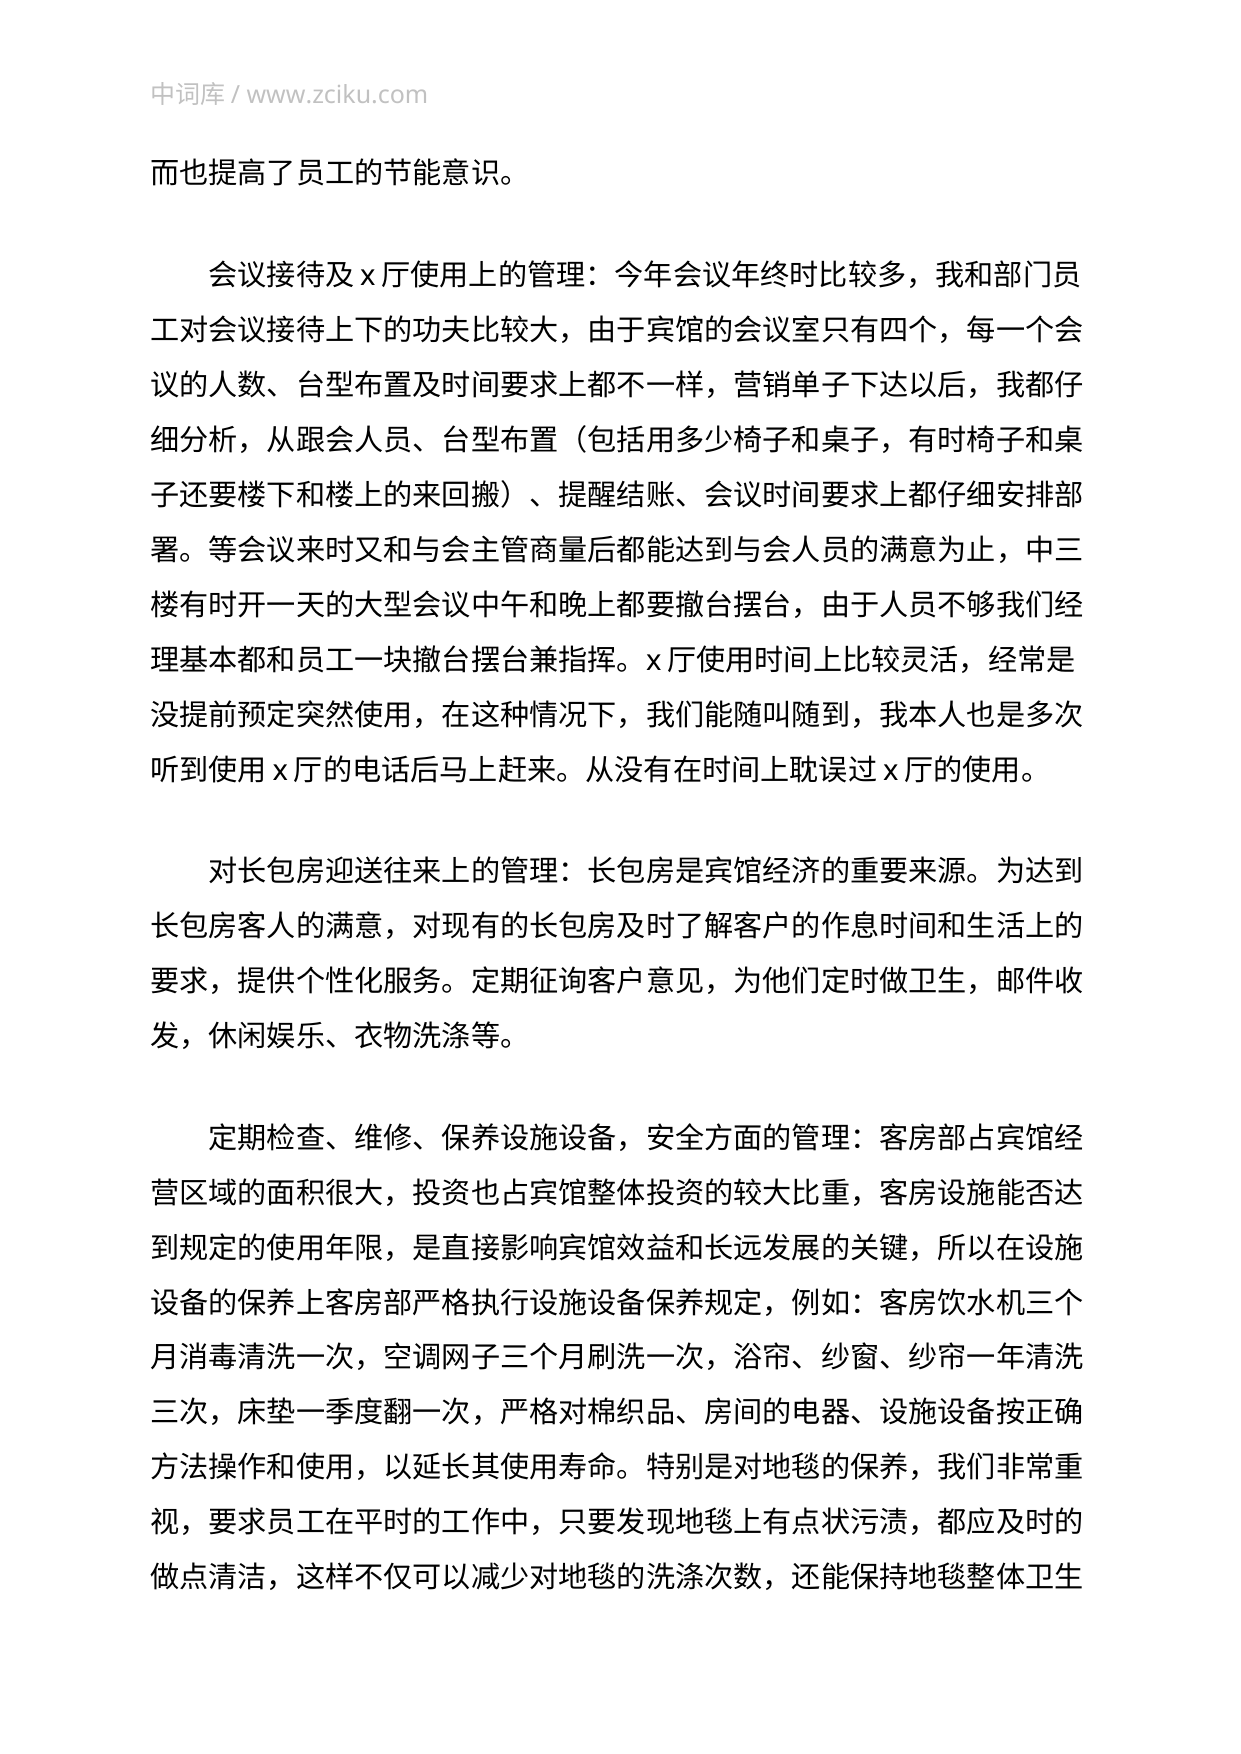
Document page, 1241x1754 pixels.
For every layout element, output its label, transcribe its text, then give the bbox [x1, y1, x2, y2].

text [150, 150, 1090, 192]
text 会议接待及x厅使用上的管理：今年会议年终时比较多，我和部门员工对会议接待上下的功夫比较大，由于宾馆的会议室只有四个，每一个会议的人数、台型布置及时间要求上都不一样，营销单子下达以后，我都仔细分析，从跟会人员、台型布置（包括用多少椅子和桌子，有时椅子和桌子还要楼下和楼上的来回搬）、提醒结账、会议时间要求上都仔细安排部署。等会议来时又和与会主管商量后都能达到与会人员的满意为止，中三楼有时开一天的大型会议中午和晚上都要撤台摆台，由于人员不够我们经理基本都和员工一块撤台摆台兼指挥。x厅使用时间上比较灵活，经常是没提前预定突然使用，在这种情况下，我们能随叫随到，我本人也是多次听到使用x厅的电话后马上赶来。从没有在时间上耽误过x厅的使用。 [150, 252, 1090, 788]
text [150, 1114, 1090, 1596]
text 对长包房迎送往来上的管理：长包房是宾馆经济的重要来源。为达到长包房客人的满意，对现有的长包房及时了解客户的作息时间和生活上的要求，提供个性化服务。定期征询客户意见，为他们定时做卫生，邮件收发，休闲娱乐、衣物洗涤等。 [150, 848, 1090, 1055]
